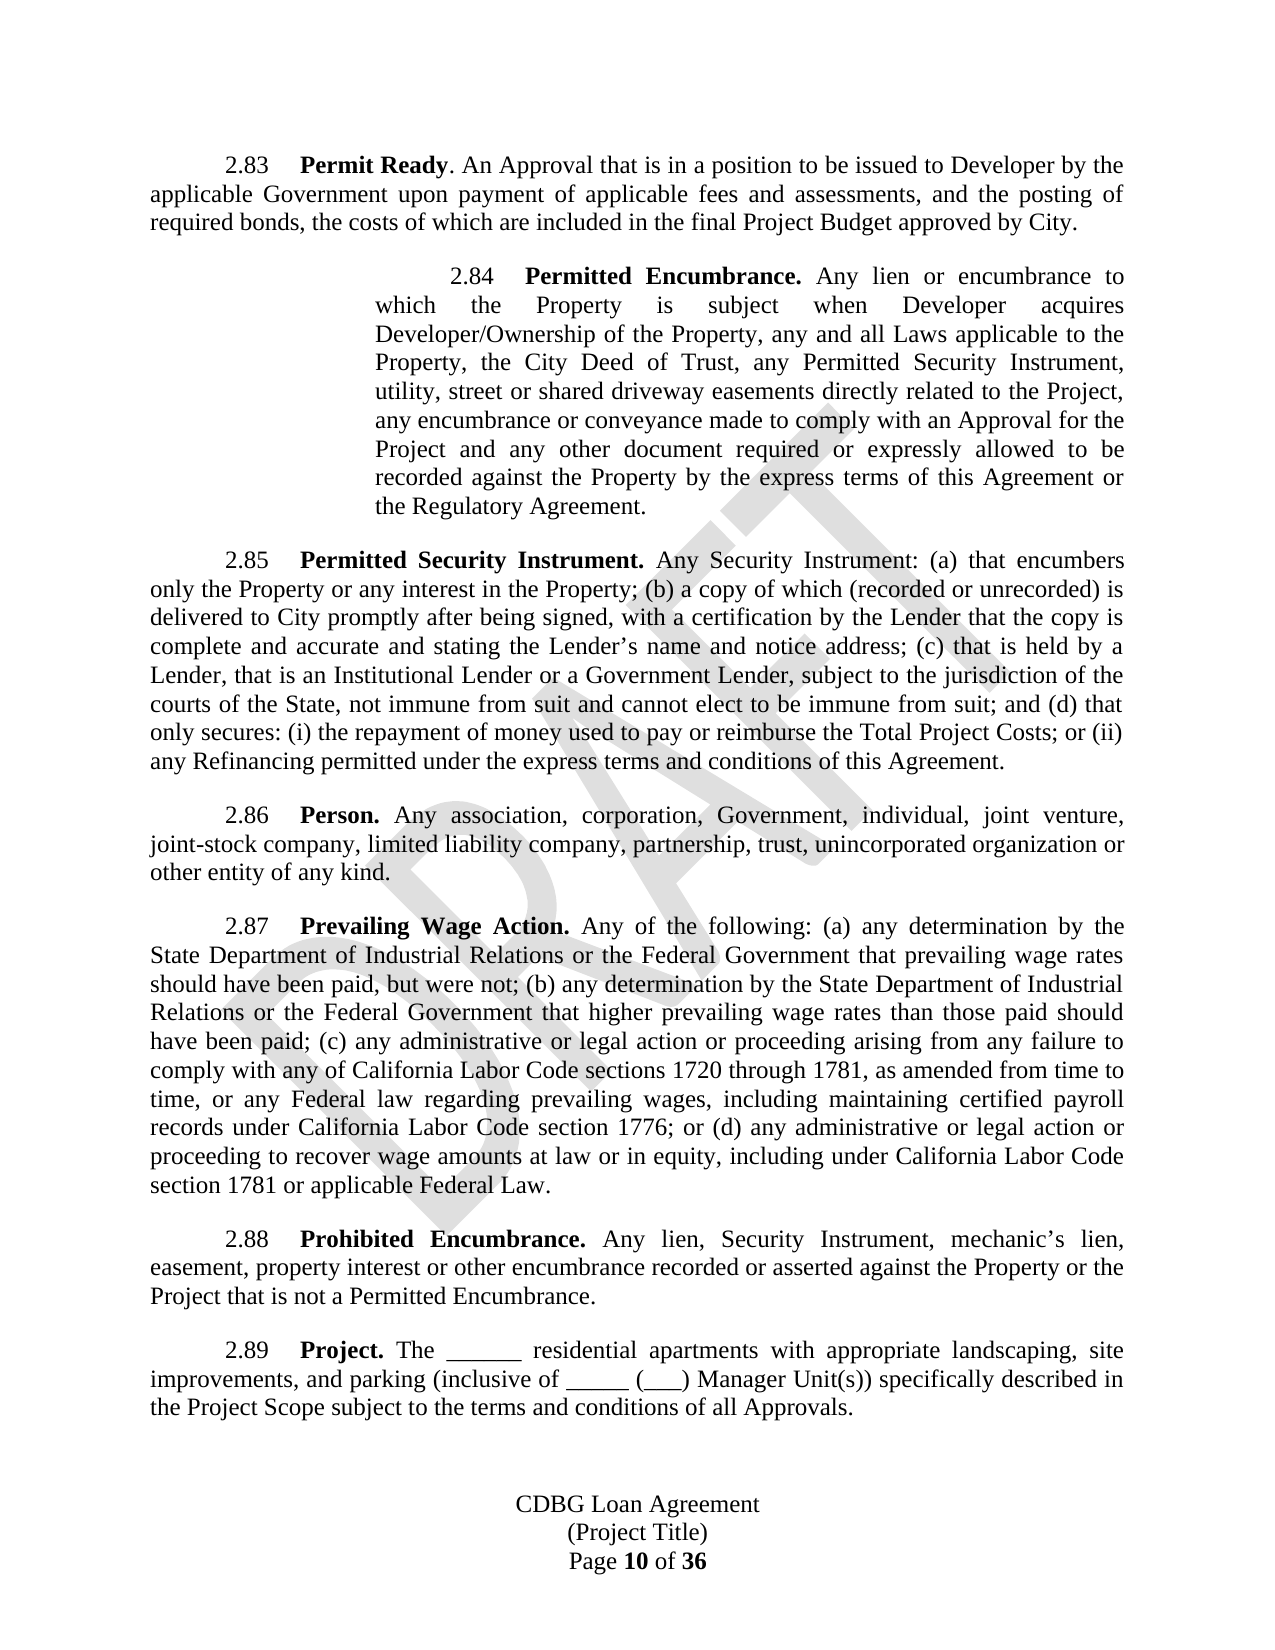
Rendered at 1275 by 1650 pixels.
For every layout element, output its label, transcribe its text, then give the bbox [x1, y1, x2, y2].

list Permitted Encumbrance. Any lien or encumbrance to which the Property is subject when Developer acquires Developer/Ownership of the Property, any and all Laws applicable to the Property, the City Deed of Trust, any Permitted Security Instrument, utility, street or shared driveway easements directly related to the Project, any encumbrance or conveyance made to comply with an Approval for the Project and any other document required or expressly allowed to be recorded against the Property by the express terms of this Agreement or the Regulatory Agreement. [375, 261, 1125, 520]
list Prevailing Wage Action. Any of the following: (a) any determination by the State Department of Industrial Relations or the Federal Government that prevailing wage rates should have been paid, but were not; (b) any determination by the State Department of Industrial Relations or the Federal Government that higher prevailing wage rates than those paid should have been paid; (c) any administrative or legal action or proceeding arising from any failure to comply with any of California Labor Code sections 1720 through 1781, as amended from time to time, or any Federal law regarding prevailing wages, including maintaining certified payroll records under California Labor Code section 1776; or (d) any administrative or legal action or proceeding to recover wage amounts at law or in equity, including under California Labor Code section 1781 or applicable Federal Law. [150, 911, 1125, 1199]
list Permitted Security Instrument. Any Security Instrument: (a) that encumbers only the Property or any interest in the Property; (b) a copy of which (recorded or unrecorded) is delivered to City promptly after being signed, with a certification by the Lender that the copy is complete and accurate and stating the Lender’s name and notice address; (c) that is held by a Lender, that is an Institutional Lender or a Government Lender, subject to the jurisdiction of the courts of the State, not immune from suit and cannot elect to be immune from suit; and (d) that only secures: (i) the repayment of money used to pay or reimburse the Total Project Costs; or (ii) any Refinancing permitted under the express terms and conditions of this Agreement. [150, 545, 1125, 775]
list Person. Any association, corporation, Government, individual, joint venture, joint-stock company, limited liability company, partnership, trust, unincorporated organization or other entity of any kind. [150, 800, 1125, 886]
list Prohibited Encumbrance. Any lien, Security Instrument, mechanic’s lien, easement, property interest or other encumbrance recorded or asserted against the Property or the Project that is not a Permitted Encumbrance. [150, 1224, 1125, 1310]
list Project. The ______ residential apartments with appropriate landscaping, site improvements, and parking (inclusive of _____ (___) Manager Unit(s)) specifically described in the Project Scope subject to the terms and conditions of all Approvals. [150, 1335, 1125, 1421]
list Permit Ready. An Approval that is in a position to be issued to Developer by the applicable Government upon payment of applicable fees and assessments, and the posting of required bonds, the costs of which are included in the final Project Budget approved by City. [150, 150, 1125, 236]
